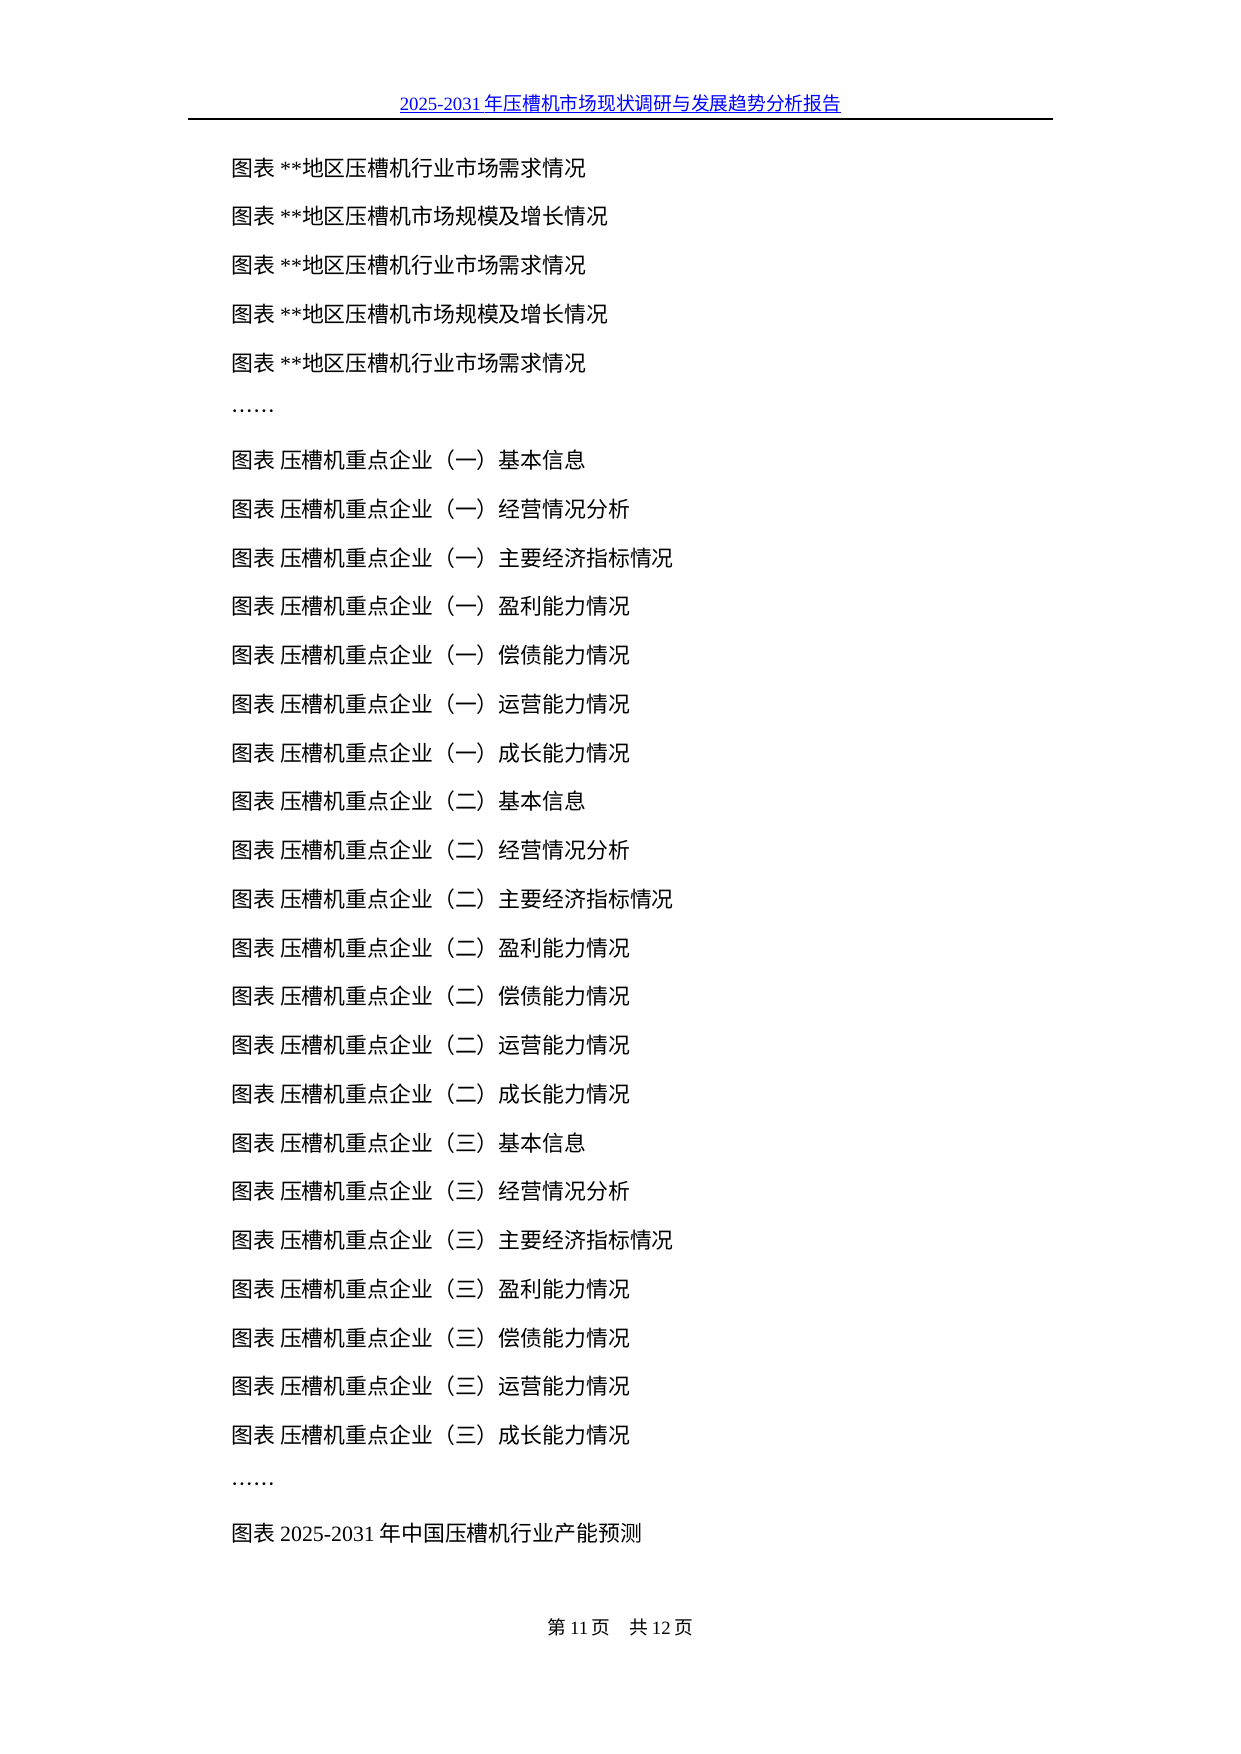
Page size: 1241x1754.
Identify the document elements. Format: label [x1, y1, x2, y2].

text [187, 150, 1053, 1548]
